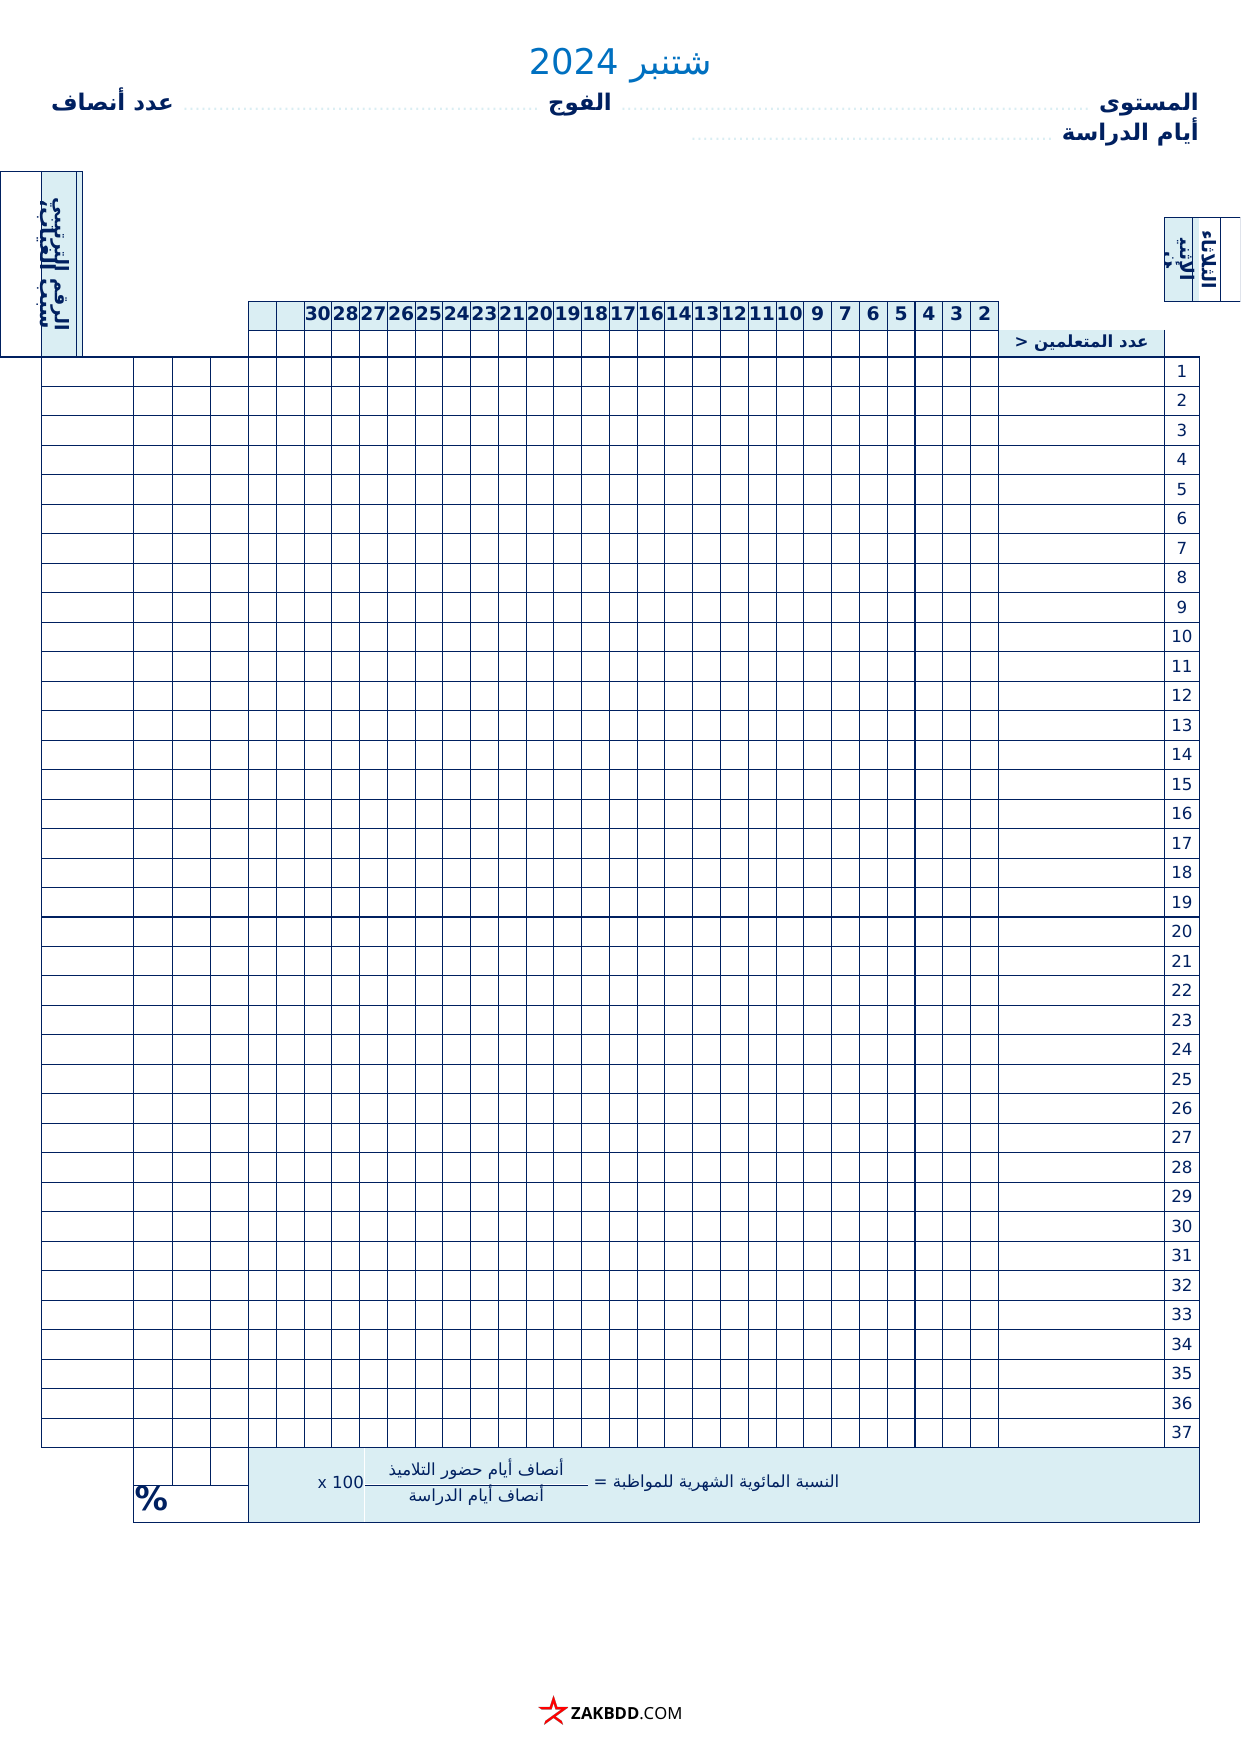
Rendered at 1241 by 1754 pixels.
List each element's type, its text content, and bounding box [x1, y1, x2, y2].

table_cell [693, 623, 720, 651]
table_cell [888, 1065, 914, 1093]
table_cell [277, 302, 304, 330]
table_cell [832, 358, 859, 386]
table_cell [554, 475, 581, 504]
table_cell [916, 652, 942, 681]
table_cell [804, 1094, 831, 1123]
table_cell [527, 741, 553, 769]
table_cell [277, 711, 304, 739]
table_cell [888, 505, 914, 533]
table_cell 7 [832, 302, 859, 330]
table_cell [277, 770, 304, 798]
table_cell [332, 1242, 359, 1270]
table_cell [249, 1242, 276, 1270]
table_cell [416, 475, 442, 504]
table_cell [999, 829, 1164, 857]
table_cell [693, 711, 720, 739]
table_cell [443, 534, 470, 563]
table_cell [804, 387, 831, 415]
table_cell [749, 652, 776, 681]
table_cell 31 [1165, 1242, 1199, 1270]
table_cell [971, 1006, 998, 1034]
table_cell [860, 829, 887, 857]
table_cell [721, 1153, 748, 1182]
table_cell [749, 1301, 776, 1329]
table_cell [943, 1183, 970, 1211]
table_cell [134, 446, 172, 474]
table_cell [134, 534, 172, 563]
table_cell [638, 741, 664, 769]
table_cell [499, 564, 526, 592]
table_cell [211, 741, 248, 769]
table_cell [388, 829, 415, 857]
table_cell [582, 505, 609, 533]
table_cell [971, 1301, 998, 1329]
table_cell [499, 652, 526, 681]
table_cell [471, 918, 498, 946]
table_cell [388, 947, 415, 975]
table_cell [860, 358, 887, 386]
table_cell [554, 1301, 581, 1329]
table_cell [388, 505, 415, 533]
table_cell [388, 1301, 415, 1329]
table_cell [971, 1065, 998, 1093]
table_cell [916, 505, 942, 533]
table_cell [211, 1448, 248, 1484]
table_cell [305, 623, 331, 651]
table_cell [610, 416, 637, 445]
table_cell [582, 652, 609, 681]
table_cell [360, 1301, 387, 1329]
table_cell [416, 800, 442, 828]
table_cell [832, 652, 859, 681]
table_cell 7 [1165, 534, 1199, 563]
table_cell [971, 623, 998, 651]
table_cell [173, 1419, 210, 1447]
table_cell [134, 1271, 172, 1300]
table_cell [332, 505, 359, 533]
table_cell [332, 1094, 359, 1123]
table_cell [471, 947, 498, 975]
table_cell [638, 770, 664, 798]
table_cell [173, 1301, 210, 1329]
table_cell [888, 623, 914, 651]
table_cell [416, 358, 442, 386]
table_cell [721, 652, 748, 681]
table_cell [777, 505, 803, 533]
table_cell [249, 1035, 276, 1064]
table_cell [416, 416, 442, 445]
table_cell [173, 1271, 210, 1300]
table_cell [277, 593, 304, 622]
table_cell [249, 1271, 276, 1300]
table_cell [610, 1183, 637, 1211]
table_cell [610, 534, 637, 563]
table_cell [134, 859, 172, 887]
table_cell [582, 1035, 609, 1064]
table_cell [360, 564, 387, 592]
table_cell [665, 1360, 692, 1388]
table_cell [582, 358, 609, 386]
table_cell [416, 770, 442, 798]
table_cell [249, 741, 276, 769]
table_cell [173, 1212, 210, 1241]
table_cell [249, 711, 276, 739]
table_cell [804, 1006, 831, 1034]
table_cell [777, 829, 803, 857]
table_cell [42, 1035, 133, 1064]
table_cell [777, 1006, 803, 1034]
table_cell [211, 976, 248, 1005]
table_cell [134, 1006, 172, 1034]
table_cell [665, 1212, 692, 1241]
table_cell [42, 1360, 133, 1388]
table_cell [305, 1271, 331, 1300]
table_cell [499, 1212, 526, 1241]
table_cell [582, 1065, 609, 1093]
table_cell [943, 1212, 970, 1241]
table_cell [332, 976, 359, 1005]
table_cell [134, 682, 172, 710]
table_cell [832, 1271, 859, 1300]
table_cell [665, 652, 692, 681]
table_cell [332, 358, 359, 386]
table_cell [999, 1094, 1164, 1123]
table_cell [42, 682, 133, 710]
table_cell [360, 416, 387, 445]
table_cell [443, 387, 470, 415]
table_cell [665, 475, 692, 504]
table_cell [777, 1183, 803, 1211]
table_cell [360, 741, 387, 769]
table_cell [277, 1035, 304, 1064]
table_cell [804, 564, 831, 592]
table_cell [721, 331, 748, 356]
table_cell [277, 564, 304, 592]
table_cell [610, 1065, 637, 1093]
table_cell [638, 1301, 664, 1329]
table_cell [610, 1153, 637, 1182]
table_cell [721, 888, 748, 916]
table_cell [638, 564, 664, 592]
table_cell [610, 1094, 637, 1123]
table_cell [173, 947, 210, 975]
table_cell [860, 416, 887, 445]
table_cell [804, 1271, 831, 1300]
table_cell [721, 1212, 748, 1241]
table_cell [860, 475, 887, 504]
table_cell [332, 564, 359, 592]
table_cell [554, 331, 581, 356]
table_cell [638, 623, 664, 651]
table_cell [443, 1035, 470, 1064]
table_cell [888, 593, 914, 622]
table_cell [721, 1271, 748, 1300]
table_cell [360, 918, 387, 946]
table_cell [499, 1006, 526, 1034]
table_cell [277, 1124, 304, 1152]
table_cell [971, 947, 998, 975]
table_cell [134, 387, 172, 415]
table_cell [360, 1006, 387, 1034]
table_cell [277, 387, 304, 415]
table_cell [832, 1330, 859, 1359]
table_cell [42, 564, 133, 592]
table_cell [971, 918, 998, 946]
table_cell [443, 652, 470, 681]
table_cell [582, 1212, 609, 1241]
table_cell [305, 770, 331, 798]
table_cell [999, 711, 1164, 739]
table_cell [416, 918, 442, 946]
table_cell [693, 358, 720, 386]
table_cell [277, 1094, 304, 1123]
table_cell [416, 564, 442, 592]
table_cell [173, 741, 210, 769]
table_cell 11 [749, 302, 776, 330]
table_cell [860, 1124, 887, 1152]
table_cell [610, 446, 637, 474]
table_cell [388, 770, 415, 798]
table_cell [999, 446, 1164, 474]
table_cell [554, 1389, 581, 1418]
table_cell [638, 1094, 664, 1123]
table_cell [360, 446, 387, 474]
table_cell [554, 1153, 581, 1182]
table_cell [721, 1094, 748, 1123]
table_cell [499, 358, 526, 386]
table_cell [749, 446, 776, 474]
table_cell [582, 1183, 609, 1211]
table_cell [610, 1035, 637, 1064]
table_cell [499, 387, 526, 415]
table_cell [249, 358, 276, 386]
table_cell [693, 564, 720, 592]
table_cell [416, 1301, 442, 1329]
table_cell [999, 1065, 1164, 1093]
table_cell [360, 1271, 387, 1300]
table_cell [888, 1271, 914, 1300]
table_cell [416, 505, 442, 533]
table_cell [443, 1360, 470, 1388]
table_cell [610, 564, 637, 592]
table_cell [527, 711, 553, 739]
table_cell [888, 682, 914, 710]
table_cell [173, 1183, 210, 1211]
table_cell [777, 711, 803, 739]
table_cell [134, 358, 172, 386]
table_cell [332, 947, 359, 975]
table_cell [527, 1360, 553, 1388]
table_cell [916, 770, 942, 798]
table_cell [999, 564, 1164, 592]
table_cell [416, 1242, 442, 1270]
table_cell [971, 534, 998, 563]
table_cell [582, 564, 609, 592]
table_cell [249, 947, 276, 975]
table_cell [249, 1389, 276, 1418]
table_cell [943, 1389, 970, 1418]
table_cell [860, 387, 887, 415]
table_cell [999, 652, 1164, 681]
table_cell [554, 652, 581, 681]
table_cell [416, 1212, 442, 1241]
table_cell [999, 1330, 1164, 1359]
table_cell [943, 1242, 970, 1270]
table_cell [582, 1153, 609, 1182]
table_cell [499, 1124, 526, 1152]
table_cell 15 [1165, 770, 1199, 798]
table_cell [721, 800, 748, 828]
table_cell [332, 1006, 359, 1034]
table_cell [388, 800, 415, 828]
table_cell [499, 888, 526, 916]
table_cell [211, 1124, 248, 1152]
table_cell [471, 800, 498, 828]
table_cell [388, 564, 415, 592]
table_cell [638, 682, 664, 710]
table_cell [277, 505, 304, 533]
table_cell [277, 947, 304, 975]
table_cell [471, 976, 498, 1005]
table_cell [888, 1330, 914, 1359]
table_cell [471, 331, 498, 356]
table_cell [999, 682, 1164, 710]
table_cell [416, 1006, 442, 1034]
table_cell [443, 1065, 470, 1093]
table_cell [777, 770, 803, 798]
table_cell [804, 446, 831, 474]
table_cell [305, 331, 331, 356]
table_cell [499, 682, 526, 710]
table_cell [332, 652, 359, 681]
table_cell [582, 1242, 609, 1270]
table_cell [777, 1124, 803, 1152]
table_cell [42, 1153, 133, 1182]
table_cell [999, 387, 1164, 415]
table_cell [638, 1183, 664, 1211]
table_cell [471, 711, 498, 739]
table_cell [42, 652, 133, 681]
table_cell [527, 976, 553, 1005]
table_cell [665, 741, 692, 769]
table_cell [527, 1212, 553, 1241]
table_cell [277, 829, 304, 857]
table_cell [360, 1153, 387, 1182]
table_cell [999, 1360, 1164, 1388]
table_cell [610, 331, 637, 356]
table_cell [211, 1242, 248, 1270]
table_cell [638, 1065, 664, 1093]
table_cell [665, 1035, 692, 1064]
table_cell [443, 358, 470, 386]
table_cell [943, 1006, 970, 1034]
table_cell [721, 1065, 748, 1093]
table_cell [888, 416, 914, 445]
table_cell [134, 1360, 172, 1388]
table_cell [42, 888, 133, 916]
table_cell [832, 682, 859, 710]
table_cell [305, 416, 331, 445]
table_cell [777, 331, 803, 356]
table_cell [971, 800, 998, 828]
table_cell [305, 1242, 331, 1270]
table_cell [173, 829, 210, 857]
table_cell [527, 475, 553, 504]
table_cell [471, 859, 498, 887]
table_cell [277, 1301, 304, 1329]
table_cell [749, 770, 776, 798]
table_cell [610, 918, 637, 946]
table_cell [134, 1183, 172, 1211]
table_cell [554, 1212, 581, 1241]
table_cell [554, 358, 581, 386]
table_cell [832, 331, 859, 356]
table_cell [777, 1094, 803, 1123]
table_cell [305, 800, 331, 828]
table_cell [971, 859, 998, 887]
table_cell [832, 1212, 859, 1241]
table_cell [305, 918, 331, 946]
table_cell [943, 711, 970, 739]
table_cell [173, 1035, 210, 1064]
table_cell [916, 829, 942, 857]
table_cell [971, 1271, 998, 1300]
table_cell [277, 475, 304, 504]
table_cell [693, 947, 720, 975]
table_cell [443, 1094, 470, 1123]
table_cell [832, 829, 859, 857]
table_cell [416, 623, 442, 651]
table_cell [749, 534, 776, 563]
table_cell [443, 947, 470, 975]
table_cell [527, 331, 553, 356]
table_cell [305, 446, 331, 474]
table_cell [916, 623, 942, 651]
table_cell [305, 387, 331, 415]
table_cell [971, 1330, 998, 1359]
table_cell [416, 446, 442, 474]
table_cell [999, 1389, 1164, 1418]
table_cell [173, 682, 210, 710]
table_cell % [134, 1486, 248, 1522]
table_cell [211, 446, 248, 474]
table_cell [499, 331, 526, 356]
table_cell [499, 1419, 526, 1447]
table_cell [971, 1035, 998, 1064]
table_cell [277, 331, 304, 356]
table_cell [277, 1330, 304, 1359]
table_cell [943, 976, 970, 1005]
table_cell [999, 1242, 1164, 1270]
table_cell [249, 302, 276, 330]
table_cell [305, 1389, 331, 1418]
table_cell [804, 652, 831, 681]
table_cell [582, 859, 609, 887]
table_cell [804, 358, 831, 386]
table_cell [777, 800, 803, 828]
table_cell [499, 505, 526, 533]
table_cell [211, 505, 248, 533]
table_cell [888, 1419, 914, 1447]
table_cell [499, 741, 526, 769]
table_cell [582, 1419, 609, 1447]
table_cell [249, 1124, 276, 1152]
table_cell [42, 918, 133, 946]
table_cell [582, 918, 609, 946]
table_cell [249, 1301, 276, 1329]
table_cell [42, 1448, 133, 1522]
table_cell 16 [638, 302, 664, 330]
table_cell 18 [582, 302, 609, 330]
table_cell 24 [443, 302, 470, 330]
table_cell [804, 1389, 831, 1418]
table_cell [277, 1153, 304, 1182]
table_cell [173, 1094, 210, 1123]
table_cell [443, 918, 470, 946]
table_cell [332, 711, 359, 739]
table_cell [360, 505, 387, 533]
table_cell [693, 1094, 720, 1123]
table_cell [971, 652, 998, 681]
table_cell [971, 1212, 998, 1241]
table_cell 20 [1165, 918, 1199, 946]
table_cell [305, 1183, 331, 1211]
table_cell [804, 1360, 831, 1388]
table_cell [173, 416, 210, 445]
table_cell [499, 976, 526, 1005]
table_cell [554, 859, 581, 887]
table_cell [999, 623, 1164, 651]
table_cell [804, 505, 831, 533]
table_cell [832, 446, 859, 474]
table_cell [777, 947, 803, 975]
table_cell [610, 859, 637, 887]
table_cell 18 [1165, 859, 1199, 887]
table_cell [211, 770, 248, 798]
table_cell [527, 1301, 553, 1329]
table_cell [971, 1153, 998, 1182]
table_cell [443, 682, 470, 710]
table_cell [638, 800, 664, 828]
table_cell [471, 416, 498, 445]
table_cell [804, 1153, 831, 1182]
table_cell 12 [1165, 682, 1199, 710]
table_cell [305, 976, 331, 1005]
table_cell [721, 358, 748, 386]
table_cell [749, 888, 776, 916]
table_cell [638, 416, 664, 445]
table_cell [134, 1153, 172, 1182]
table_cell [554, 1065, 581, 1093]
table_cell [42, 387, 133, 415]
table_cell 6 [860, 302, 887, 330]
table_cell [916, 1301, 942, 1329]
table_cell [749, 1242, 776, 1270]
table_cell [305, 888, 331, 916]
table_cell [943, 829, 970, 857]
table_cell [527, 1389, 553, 1418]
table_cell [916, 593, 942, 622]
table_cell 28 [332, 302, 359, 330]
table_cell [443, 416, 470, 445]
table_cell [665, 770, 692, 798]
table_cell [332, 623, 359, 651]
table_cell [749, 593, 776, 622]
table_cell [943, 741, 970, 769]
table_cell [360, 1035, 387, 1064]
table_cell [693, 829, 720, 857]
table_cell [554, 800, 581, 828]
table_cell [173, 1242, 210, 1270]
table_cell النسبة المائوية الشهرية للمواظبة = [588, 1448, 1199, 1522]
table_cell [443, 1212, 470, 1241]
table_cell [804, 770, 831, 798]
table_cell [305, 1301, 331, 1329]
table_cell [665, 623, 692, 651]
table_cell [582, 1360, 609, 1388]
table_cell [416, 534, 442, 563]
table_cell [249, 534, 276, 563]
table_cell [638, 1360, 664, 1388]
table_cell [971, 331, 998, 356]
table_cell [693, 770, 720, 798]
table_cell [888, 770, 914, 798]
table_cell [916, 859, 942, 887]
table_cell [416, 1124, 442, 1152]
table_cell [693, 976, 720, 1005]
table_cell 13 [693, 302, 720, 330]
table_cell [749, 1035, 776, 1064]
table_cell [554, 416, 581, 445]
table_cell [388, 888, 415, 916]
table_cell [249, 1360, 276, 1388]
table_cell [211, 888, 248, 916]
table_cell [360, 1183, 387, 1211]
table_cell [971, 1242, 998, 1270]
table_cell [388, 1153, 415, 1182]
table_cell [42, 1065, 133, 1093]
table_cell [305, 1065, 331, 1093]
table_cell [471, 1183, 498, 1211]
table_cell [610, 741, 637, 769]
table_cell [610, 652, 637, 681]
table_cell [665, 918, 692, 946]
table_cell [804, 829, 831, 857]
table_cell [249, 770, 276, 798]
table_cell [499, 1271, 526, 1300]
table_cell [582, 682, 609, 710]
table_cell [527, 888, 553, 916]
table_cell [305, 534, 331, 563]
table_cell [388, 387, 415, 415]
table_cell [638, 1153, 664, 1182]
table_cell [888, 918, 914, 946]
text المستوى ............................................................................... الفوج ............................................................ عدد أنصاف أيام الدراسة ............................................................. [41, 89, 1199, 146]
table_cell [832, 534, 859, 563]
table_cell [134, 1419, 172, 1447]
table_cell [173, 711, 210, 739]
table_cell [916, 1419, 942, 1447]
table_cell [971, 888, 998, 916]
table_cell [749, 475, 776, 504]
table_cell [416, 1360, 442, 1388]
table_cell [134, 1448, 172, 1484]
table_cell [804, 593, 831, 622]
table_cell [916, 976, 942, 1005]
table_cell [173, 1153, 210, 1182]
table_cell [360, 1124, 387, 1152]
table_cell [888, 652, 914, 681]
table_cell [693, 416, 720, 445]
table_cell [305, 1035, 331, 1064]
table_cell [638, 331, 664, 356]
table_cell [749, 564, 776, 592]
table_cell [42, 1419, 133, 1447]
table_cell [211, 682, 248, 710]
table_cell [860, 1094, 887, 1123]
table_cell [471, 888, 498, 916]
table_cell [638, 829, 664, 857]
table_cell [499, 770, 526, 798]
table_cell [388, 1094, 415, 1123]
table_cell [749, 829, 776, 857]
table_cell [749, 682, 776, 710]
table_cell [582, 534, 609, 563]
table_cell [471, 741, 498, 769]
table_cell [832, 1183, 859, 1211]
table_cell [134, 976, 172, 1005]
table_cell [999, 1124, 1164, 1152]
table_cell [332, 1271, 359, 1300]
table_cell [749, 416, 776, 445]
table_cell [42, 1006, 133, 1034]
table_cell [665, 711, 692, 739]
table_cell [249, 564, 276, 592]
table_cell [582, 1330, 609, 1359]
table_cell [173, 1065, 210, 1093]
table_cell [443, 475, 470, 504]
table_cell [388, 741, 415, 769]
table_cell [360, 652, 387, 681]
table_cell [999, 505, 1164, 533]
table_cell [499, 1330, 526, 1359]
table_cell [804, 475, 831, 504]
table_cell [665, 976, 692, 1005]
table_cell [721, 623, 748, 651]
table_cell [499, 918, 526, 946]
table_cell [832, 1419, 859, 1447]
table_cell [665, 593, 692, 622]
table_cell [610, 1006, 637, 1034]
table_cell [860, 800, 887, 828]
table_cell [173, 446, 210, 474]
table_cell [499, 947, 526, 975]
table_cell [916, 741, 942, 769]
table_cell [665, 1124, 692, 1152]
table_cell [832, 475, 859, 504]
table_cell [211, 1094, 248, 1123]
table_cell [610, 1212, 637, 1241]
table_cell [832, 770, 859, 798]
table_cell [360, 387, 387, 415]
table_cell [888, 829, 914, 857]
table_cell 1 [1165, 358, 1199, 386]
table_cell [499, 593, 526, 622]
table_cell [360, 1065, 387, 1093]
table_cell [777, 1212, 803, 1241]
table_cell 4 [1165, 446, 1199, 474]
table_cell [277, 416, 304, 445]
table_cell [582, 1006, 609, 1034]
table_cell [527, 947, 553, 975]
table_cell [916, 358, 942, 386]
table_cell [527, 623, 553, 651]
table_cell [416, 976, 442, 1005]
table_cell [211, 829, 248, 857]
table_cell [499, 475, 526, 504]
table_cell [610, 1419, 637, 1447]
table_cell 5 [888, 302, 914, 330]
table_cell [777, 652, 803, 681]
table_cell [665, 1242, 692, 1270]
table_cell [173, 623, 210, 651]
table_cell [916, 711, 942, 739]
text شتنبر 2024 [41, 41, 1199, 83]
table_cell [527, 1006, 553, 1034]
table_cell [943, 1271, 970, 1300]
table_cell [527, 1094, 553, 1123]
table_cell [665, 331, 692, 356]
table_cell [999, 475, 1164, 504]
table_cell [499, 1389, 526, 1418]
table_cell [943, 800, 970, 828]
table_cell [888, 475, 914, 504]
table_cell [42, 770, 133, 798]
table_cell [360, 829, 387, 857]
table_cell [332, 1065, 359, 1093]
table_cell [693, 1242, 720, 1270]
table_cell [499, 711, 526, 739]
table_cell [777, 475, 803, 504]
table_cell 36 [1165, 1389, 1199, 1418]
table_cell [211, 1301, 248, 1329]
table_cell [832, 505, 859, 533]
table_cell 33 [1165, 1301, 1199, 1329]
table_cell [721, 1183, 748, 1211]
table_cell [721, 859, 748, 887]
table_cell [638, 1419, 664, 1447]
table_cell 24 [1165, 1035, 1199, 1064]
table_cell [777, 1419, 803, 1447]
table_cell [582, 1271, 609, 1300]
table_cell [665, 387, 692, 415]
table_cell [249, 976, 276, 1005]
table_cell [832, 593, 859, 622]
table_cell [277, 1360, 304, 1388]
table_cell [134, 1389, 172, 1418]
table_cell [999, 1271, 1164, 1300]
table_cell [277, 652, 304, 681]
table_cell [582, 947, 609, 975]
table_cell [693, 1035, 720, 1064]
table_cell [665, 564, 692, 592]
table_cell [249, 888, 276, 916]
table_cell [693, 1360, 720, 1388]
table_cell [211, 1153, 248, 1182]
table_cell [693, 741, 720, 769]
table_cell [638, 1124, 664, 1152]
table_cell [332, 770, 359, 798]
table_cell [638, 711, 664, 739]
table_cell [305, 1094, 331, 1123]
table_cell [249, 1006, 276, 1034]
table_cell [943, 859, 970, 887]
table_cell [42, 593, 133, 622]
table_cell [860, 1389, 887, 1418]
table_cell [665, 1065, 692, 1093]
table_cell [999, 859, 1164, 887]
table_cell [860, 446, 887, 474]
table_cell [610, 593, 637, 622]
table_cell [305, 505, 331, 533]
table_cell [416, 711, 442, 739]
table_cell [360, 682, 387, 710]
table_cell [471, 1035, 498, 1064]
table_cell [610, 1124, 637, 1152]
table_cell [173, 534, 210, 563]
table_cell [832, 1153, 859, 1182]
table_cell [916, 416, 942, 445]
table_cell [804, 1242, 831, 1270]
table_cell [332, 446, 359, 474]
table_cell [749, 1094, 776, 1123]
table_cell 23 [1165, 1006, 1199, 1034]
table_cell [749, 741, 776, 769]
table_cell [804, 859, 831, 887]
table_cell [665, 1006, 692, 1034]
table_cell [388, 652, 415, 681]
table_cell 9 [804, 302, 831, 330]
table_cell [277, 623, 304, 651]
table_cell [804, 534, 831, 563]
table_cell [832, 976, 859, 1005]
table_cell [860, 682, 887, 710]
table_cell [42, 1124, 133, 1152]
table_cell [173, 593, 210, 622]
table_cell [211, 1360, 248, 1388]
table_cell [249, 1330, 276, 1359]
table_cell [721, 1006, 748, 1034]
table_cell [527, 1242, 553, 1270]
table_cell [388, 534, 415, 563]
table_cell [916, 1065, 942, 1093]
table_cell [888, 1153, 914, 1182]
table_cell [249, 829, 276, 857]
table_cell [388, 682, 415, 710]
table_cell [416, 593, 442, 622]
table_cell [832, 1301, 859, 1329]
table_cell [360, 331, 387, 356]
table_cell [527, 1065, 553, 1093]
table_cell [443, 331, 470, 356]
table_cell [499, 1094, 526, 1123]
table_cell [277, 682, 304, 710]
table_cell [638, 593, 664, 622]
table_cell [332, 800, 359, 828]
table_cell [582, 976, 609, 1005]
table_cell [860, 741, 887, 769]
table_cell [610, 711, 637, 739]
table_cell [749, 976, 776, 1005]
table_cell [749, 1271, 776, 1300]
table_cell [999, 1006, 1164, 1034]
table_cell [554, 947, 581, 975]
table_cell [416, 947, 442, 975]
table_cell [971, 358, 998, 386]
table_cell [211, 652, 248, 681]
table_cell [42, 1212, 133, 1241]
table_cell [888, 331, 914, 356]
table_cell [971, 416, 998, 445]
table_cell [443, 1183, 470, 1211]
table_cell [971, 593, 998, 622]
table_cell [721, 593, 748, 622]
table_cell [638, 475, 664, 504]
table_cell [134, 918, 172, 946]
table_cell [249, 652, 276, 681]
table_cell [249, 331, 276, 356]
table_cell [249, 1094, 276, 1123]
table_cell [916, 947, 942, 975]
table_cell [499, 1360, 526, 1388]
table_cell [249, 1419, 276, 1447]
table_cell [499, 859, 526, 887]
table_cell [832, 623, 859, 651]
table_cell 37 [1165, 1419, 1199, 1447]
table_cell [554, 1271, 581, 1300]
table_cell [249, 505, 276, 533]
table_cell [943, 652, 970, 681]
table_cell [665, 888, 692, 916]
table_cell [42, 416, 133, 445]
table_cell [471, 446, 498, 474]
table_cell [360, 800, 387, 828]
table_cell [134, 711, 172, 739]
table_cell 20 [527, 302, 553, 330]
table_cell [916, 331, 942, 356]
table_cell [638, 358, 664, 386]
table_cell [888, 711, 914, 739]
table_cell [416, 387, 442, 415]
table_cell [943, 564, 970, 592]
table_cell [527, 800, 553, 828]
table_cell [804, 331, 831, 356]
table_cell [277, 1006, 304, 1034]
table_cell [888, 859, 914, 887]
table_cell [916, 1242, 942, 1270]
table_cell [943, 593, 970, 622]
table_cell [499, 416, 526, 445]
table_cell [999, 1035, 1164, 1064]
table_cell [777, 534, 803, 563]
table_cell [943, 416, 970, 445]
table_cell [554, 1330, 581, 1359]
table_cell [971, 1419, 998, 1447]
table_cell [249, 859, 276, 887]
table_cell 100 x [249, 1448, 364, 1522]
table_cell [804, 741, 831, 769]
table_cell [388, 1330, 415, 1359]
table_cell [527, 770, 553, 798]
table_cell [693, 652, 720, 681]
table_cell [943, 947, 970, 975]
table_cell [305, 711, 331, 739]
table_cell [638, 947, 664, 975]
table_cell [443, 1419, 470, 1447]
table_cell [638, 1035, 664, 1064]
table_cell [388, 623, 415, 651]
table_cell [277, 446, 304, 474]
table_cell [943, 1035, 970, 1064]
table_cell [943, 918, 970, 946]
table_cell [916, 1212, 942, 1241]
table_cell [777, 682, 803, 710]
table_cell [211, 1035, 248, 1064]
table_cell [554, 770, 581, 798]
table_cell [277, 1242, 304, 1270]
table_cell [388, 1006, 415, 1034]
table_cell [999, 918, 1164, 946]
table_cell [832, 1124, 859, 1152]
table_cell [554, 1035, 581, 1064]
table_cell [749, 1360, 776, 1388]
table_cell [471, 1094, 498, 1123]
table_cell [916, 682, 942, 710]
table_cell [173, 564, 210, 592]
table_cell [888, 1124, 914, 1152]
table_cell [693, 859, 720, 887]
table_cell [305, 1006, 331, 1034]
table_cell 30 [1165, 1212, 1199, 1241]
table_cell [860, 770, 887, 798]
table_cell [971, 505, 998, 533]
table_cell [860, 1065, 887, 1093]
table_cell 21 [1165, 947, 1199, 975]
table_cell [804, 1065, 831, 1093]
table_cell [527, 1330, 553, 1359]
table_cell [665, 505, 692, 533]
table_cell [554, 1124, 581, 1152]
table_cell [360, 711, 387, 739]
table_cell [943, 331, 970, 356]
table_cell [305, 741, 331, 769]
table_cell [665, 682, 692, 710]
table_cell [638, 1330, 664, 1359]
table_cell [943, 1065, 970, 1093]
table_cell [277, 918, 304, 946]
table_cell [721, 1360, 748, 1388]
table_cell [527, 682, 553, 710]
table_cell [471, 564, 498, 592]
table_cell [638, 1271, 664, 1300]
table_cell [443, 446, 470, 474]
table_cell [554, 1242, 581, 1270]
table_cell [332, 1035, 359, 1064]
table_cell [665, 1301, 692, 1329]
table_cell [173, 770, 210, 798]
table_cell [471, 770, 498, 798]
table_cell [499, 1035, 526, 1064]
table_cell [860, 1301, 887, 1329]
table_cell [971, 387, 998, 415]
table_cell [665, 1389, 692, 1418]
table_cell [860, 1419, 887, 1447]
table_cell [277, 741, 304, 769]
table_cell [860, 888, 887, 916]
table_cell [134, 1242, 172, 1270]
table_cell [916, 1183, 942, 1211]
table_cell [610, 682, 637, 710]
table_cell [888, 741, 914, 769]
table_cell [665, 947, 692, 975]
table_cell [443, 976, 470, 1005]
table_cell [249, 416, 276, 445]
table_cell [527, 593, 553, 622]
table_cell [527, 918, 553, 946]
table_cell [305, 652, 331, 681]
table_cell [388, 1183, 415, 1211]
table_cell 35 [1165, 1360, 1199, 1388]
table_cell [388, 1271, 415, 1300]
table_cell [173, 1360, 210, 1388]
table_cell [777, 1271, 803, 1300]
table_cell [527, 416, 553, 445]
table_cell [971, 711, 998, 739]
table_cell [888, 387, 914, 415]
table_cell [211, 918, 248, 946]
table_cell [471, 1360, 498, 1388]
table_cell [860, 1360, 887, 1388]
table_cell [999, 534, 1164, 563]
table_cell [999, 1419, 1164, 1447]
table_cell [554, 741, 581, 769]
table_cell 12 [721, 302, 748, 330]
table_cell [388, 358, 415, 386]
table_cell [211, 416, 248, 445]
table_cell [665, 1183, 692, 1211]
table_cell [804, 416, 831, 445]
table_cell [943, 1124, 970, 1152]
table_cell 23 [471, 302, 498, 330]
table_cell [443, 1271, 470, 1300]
table_cell 25 [416, 302, 442, 330]
table_cell [332, 593, 359, 622]
table_cell [804, 888, 831, 916]
table_cell 10 [777, 302, 803, 330]
table_cell [999, 741, 1164, 769]
table_cell [554, 829, 581, 857]
table_cell [721, 475, 748, 504]
table_cell [860, 976, 887, 1005]
table_cell [860, 534, 887, 563]
table_cell [416, 1389, 442, 1418]
table_cell [134, 1065, 172, 1093]
table_cell [665, 358, 692, 386]
table_cell [777, 1065, 803, 1093]
table_cell 32 [1165, 1271, 1199, 1300]
table_cell [173, 1448, 210, 1484]
table_cell [249, 682, 276, 710]
table_cell [332, 1212, 359, 1241]
table_cell 10 [1165, 623, 1199, 651]
table_cell [693, 1006, 720, 1034]
table_cell [388, 711, 415, 739]
table_cell [665, 800, 692, 828]
table_cell [305, 947, 331, 975]
table_cell [916, 1360, 942, 1388]
table_cell [777, 1389, 803, 1418]
table_cell [916, 918, 942, 946]
table_cell [610, 1330, 637, 1359]
table_cell [332, 1301, 359, 1329]
table_cell [388, 593, 415, 622]
table_cell 17 [1165, 829, 1199, 857]
table_cell [416, 829, 442, 857]
table_cell [665, 1271, 692, 1300]
table_cell [416, 1271, 442, 1300]
table_cell [42, 1301, 133, 1329]
table_cell [721, 416, 748, 445]
table_cell [860, 1183, 887, 1211]
table_cell [554, 446, 581, 474]
table_cell [277, 1271, 304, 1300]
table_cell [388, 446, 415, 474]
table_cell 30 [305, 302, 331, 330]
table_cell [916, 1271, 942, 1300]
table_cell [832, 800, 859, 828]
table_cell 5 [1165, 475, 1199, 504]
table_cell [832, 947, 859, 975]
table_cell [134, 947, 172, 975]
table_cell [42, 1271, 133, 1300]
table_cell [916, 387, 942, 415]
table_cell [610, 947, 637, 975]
table_cell [638, 505, 664, 533]
table_cell [305, 1419, 331, 1447]
table_cell [888, 534, 914, 563]
table_cell [721, 711, 748, 739]
table_cell [971, 741, 998, 769]
table_cell [610, 1271, 637, 1300]
table_cell 4 [916, 302, 942, 330]
table_cell [360, 1094, 387, 1123]
table_cell [721, 446, 748, 474]
table_cell [134, 1035, 172, 1064]
table_cell [388, 1242, 415, 1270]
table_cell [499, 1242, 526, 1270]
table_cell [249, 593, 276, 622]
table_cell [832, 711, 859, 739]
table_cell [443, 1006, 470, 1034]
table_cell [211, 1389, 248, 1418]
table_cell [971, 976, 998, 1005]
table_cell [943, 770, 970, 798]
table_cell [416, 859, 442, 887]
table_cell [999, 593, 1164, 622]
table_cell [332, 1419, 359, 1447]
table_cell [277, 800, 304, 828]
table_cell [610, 1389, 637, 1418]
table_cell [777, 859, 803, 887]
table_cell [211, 1006, 248, 1034]
table_cell [443, 829, 470, 857]
table_cell [610, 475, 637, 504]
table_cell [173, 976, 210, 1005]
table_cell [943, 1419, 970, 1447]
table_cell [554, 593, 581, 622]
table_cell [749, 1124, 776, 1152]
table_cell [360, 1360, 387, 1388]
table_cell [332, 888, 359, 916]
table_cell [388, 1065, 415, 1093]
table_cell [832, 1065, 859, 1093]
table_cell [693, 534, 720, 563]
table_cell [527, 652, 553, 681]
table_cell [554, 623, 581, 651]
table_cell [665, 859, 692, 887]
table_cell [277, 1212, 304, 1241]
table_cell [527, 1271, 553, 1300]
table_cell [388, 416, 415, 445]
table_cell [721, 1419, 748, 1447]
table_cell [305, 1360, 331, 1388]
table_cell [471, 387, 498, 415]
table_cell [360, 770, 387, 798]
table_cell [943, 682, 970, 710]
table_cell [665, 446, 692, 474]
table_cell [471, 534, 498, 563]
table_cell [971, 1124, 998, 1152]
table_cell [749, 387, 776, 415]
table_cell [360, 888, 387, 916]
table_cell [610, 505, 637, 533]
table_cell [943, 475, 970, 504]
table_cell [777, 918, 803, 946]
table_cell [554, 1006, 581, 1034]
table_cell 2 [1165, 387, 1199, 415]
table_cell [471, 1271, 498, 1300]
table_cell 22 [1165, 976, 1199, 1005]
table_cell [527, 829, 553, 857]
table_cell [471, 358, 498, 386]
table_cell [554, 387, 581, 415]
table_cell [305, 593, 331, 622]
table_cell [610, 1242, 637, 1270]
table_cell [777, 1301, 803, 1329]
table_cell [749, 947, 776, 975]
table_cell [999, 1212, 1164, 1241]
table_cell [777, 976, 803, 1005]
table_cell [42, 859, 133, 887]
table_cell [916, 1094, 942, 1123]
table_cell [471, 1330, 498, 1359]
table_cell [42, 1330, 133, 1359]
table_cell 25 [1165, 1065, 1199, 1093]
table_cell [804, 682, 831, 710]
table_cell [693, 1065, 720, 1093]
table_cell [471, 623, 498, 651]
table_cell [134, 800, 172, 828]
table_cell [916, 800, 942, 828]
table_cell [582, 711, 609, 739]
table_cell [638, 918, 664, 946]
table_cell [749, 1183, 776, 1211]
table_cell [211, 534, 248, 563]
table_cell [860, 859, 887, 887]
table_cell [832, 1389, 859, 1418]
table_cell [916, 475, 942, 504]
table_cell [693, 1212, 720, 1241]
table_cell 11 [1165, 652, 1199, 681]
table_cell [443, 711, 470, 739]
table_cell [804, 1419, 831, 1447]
table_cell [749, 358, 776, 386]
table_cell [443, 1242, 470, 1270]
table_cell [638, 446, 664, 474]
table_cell [305, 1124, 331, 1152]
table_cell [388, 1360, 415, 1388]
table_cell [134, 888, 172, 916]
table_cell [693, 1153, 720, 1182]
table_cell [943, 387, 970, 415]
table_cell 14 [1165, 741, 1199, 769]
table_cell [693, 446, 720, 474]
table_cell [804, 1212, 831, 1241]
table_cell [211, 800, 248, 828]
table_cell [360, 976, 387, 1005]
table_cell [638, 1389, 664, 1418]
table_cell [665, 534, 692, 563]
table_cell [211, 564, 248, 592]
table_cell [943, 446, 970, 474]
table_cell [471, 593, 498, 622]
table_cell [416, 888, 442, 916]
table_cell [134, 564, 172, 592]
table_cell [832, 888, 859, 916]
table_cell [416, 682, 442, 710]
table_cell [443, 1153, 470, 1182]
table_cell [665, 1094, 692, 1123]
picture [538, 1695, 569, 1725]
table_cell [277, 534, 304, 563]
table_cell [693, 800, 720, 828]
table_cell [211, 623, 248, 651]
table_cell [332, 1124, 359, 1152]
table_cell [527, 358, 553, 386]
table_cell [582, 416, 609, 445]
table_cell [305, 829, 331, 857]
table_cell [499, 1183, 526, 1211]
table_cell [173, 800, 210, 828]
table_cell [305, 1153, 331, 1182]
table_cell [721, 534, 748, 563]
table_cell [916, 888, 942, 916]
table_cell [527, 1124, 553, 1152]
table_cell [173, 888, 210, 916]
table_cell [527, 564, 553, 592]
table_cell [305, 1212, 331, 1241]
table_cell [721, 1389, 748, 1418]
table_cell [277, 1065, 304, 1093]
table_cell [416, 1035, 442, 1064]
table_cell 28 [1165, 1153, 1199, 1182]
table_cell [610, 829, 637, 857]
table_cell [638, 1006, 664, 1034]
table_cell [888, 1006, 914, 1034]
table_cell [42, 358, 133, 386]
table_cell [777, 623, 803, 651]
table_cell 27 [360, 302, 387, 330]
table_cell [777, 416, 803, 445]
table_cell [277, 1389, 304, 1418]
table_cell [777, 564, 803, 592]
table_cell [134, 652, 172, 681]
table_cell [721, 947, 748, 975]
table_cell 21 [499, 302, 526, 330]
table_cell [693, 888, 720, 916]
table_cell 14 [665, 302, 692, 330]
table_cell [860, 564, 887, 592]
table_cell [388, 475, 415, 504]
table_cell [471, 1419, 498, 1447]
table_cell [527, 859, 553, 887]
table_cell [804, 947, 831, 975]
table_cell 3 [1165, 416, 1199, 445]
table_cell [332, 1389, 359, 1418]
table_cell [527, 387, 553, 415]
table_cell [173, 505, 210, 533]
table_cell [388, 1124, 415, 1152]
table_cell [749, 1212, 776, 1241]
table_cell [582, 770, 609, 798]
table_cell [721, 741, 748, 769]
table_cell [173, 358, 210, 386]
table_cell [582, 446, 609, 474]
table_cell [332, 1183, 359, 1211]
table_cell [916, 446, 942, 474]
table_cell [249, 623, 276, 651]
table_cell [360, 1389, 387, 1418]
table_cell [173, 918, 210, 946]
table_cell [888, 1183, 914, 1211]
table_cell [443, 623, 470, 651]
table_cell [211, 1271, 248, 1300]
table_cell [173, 387, 210, 415]
table_cell [860, 1153, 887, 1182]
table_cell [582, 741, 609, 769]
table_cell [832, 387, 859, 415]
table_cell [638, 888, 664, 916]
table_cell [554, 711, 581, 739]
table_cell [332, 829, 359, 857]
table_cell [332, 416, 359, 445]
table_cell [610, 387, 637, 415]
table_cell [249, 475, 276, 504]
table_cell [693, 475, 720, 504]
table_cell [721, 682, 748, 710]
table_cell [443, 564, 470, 592]
table_cell [943, 358, 970, 386]
table_cell [638, 859, 664, 887]
table_cell [134, 741, 172, 769]
table_cell [638, 534, 664, 563]
table_cell [443, 800, 470, 828]
table_cell [916, 564, 942, 592]
table_cell [888, 1389, 914, 1418]
table_cell [916, 1330, 942, 1359]
table_cell [211, 947, 248, 975]
table_cell [721, 770, 748, 798]
table_cell [832, 1242, 859, 1270]
table_cell [360, 593, 387, 622]
table_cell [554, 1360, 581, 1388]
table_cell [134, 770, 172, 798]
table_cell [499, 800, 526, 828]
table_cell [554, 1094, 581, 1123]
table_cell [888, 358, 914, 386]
table_cell [860, 711, 887, 739]
table_cell [804, 623, 831, 651]
table_cell [332, 918, 359, 946]
table_cell [638, 976, 664, 1005]
table_cell [943, 1094, 970, 1123]
table_cell [360, 534, 387, 563]
table_cell [721, 1035, 748, 1064]
table_cell [971, 446, 998, 474]
table_cell [888, 564, 914, 592]
table_cell [943, 888, 970, 916]
table_cell [249, 1212, 276, 1241]
table_cell [360, 859, 387, 887]
table_cell [443, 770, 470, 798]
table_cell [42, 1242, 133, 1270]
table_cell [305, 564, 331, 592]
table_cell [582, 1301, 609, 1329]
table_cell 2 [971, 302, 998, 330]
table_cell [499, 1065, 526, 1093]
table_cell [804, 918, 831, 946]
table_cell [554, 564, 581, 592]
table_cell [388, 1212, 415, 1241]
table_cell 26 [1165, 1094, 1199, 1123]
table_cell [693, 1183, 720, 1211]
table_cell [610, 800, 637, 828]
table_cell [693, 1419, 720, 1447]
table_cell [471, 1242, 498, 1270]
table_cell [134, 1124, 172, 1152]
table_cell [249, 1183, 276, 1211]
table_cell [582, 331, 609, 356]
table_cell [971, 1360, 998, 1388]
table_cell [211, 1419, 248, 1447]
table_cell [971, 1389, 998, 1418]
table_cell [777, 593, 803, 622]
table_cell [332, 1360, 359, 1388]
table_cell [173, 1006, 210, 1034]
table_cell [360, 358, 387, 386]
table_cell [42, 505, 133, 533]
table_cell [777, 741, 803, 769]
table_cell [173, 1124, 210, 1152]
table_cell [416, 1153, 442, 1182]
table_cell [832, 918, 859, 946]
table_cell [527, 1419, 553, 1447]
table_cell [249, 446, 276, 474]
table_cell [527, 534, 553, 563]
table_cell 29 [1165, 1183, 1199, 1211]
table_cell [999, 358, 1164, 386]
table_cell [693, 505, 720, 533]
table_cell [693, 387, 720, 415]
table_cell [860, 1212, 887, 1241]
table_cell [832, 416, 859, 445]
table_cell [999, 1301, 1164, 1329]
table_cell [499, 1301, 526, 1329]
table_cell [42, 1389, 133, 1418]
table_cell [527, 1035, 553, 1064]
table_cell [971, 682, 998, 710]
table_cell [721, 505, 748, 533]
table_cell [443, 1330, 470, 1359]
table_cell [610, 888, 637, 916]
table_cell [888, 947, 914, 975]
table_cell [554, 1183, 581, 1211]
table_cell [888, 888, 914, 916]
table_cell [916, 1389, 942, 1418]
table_cell [471, 652, 498, 681]
table_cell [582, 1389, 609, 1418]
table_cell [443, 593, 470, 622]
table_cell [860, 918, 887, 946]
table_cell [777, 1330, 803, 1359]
table_cell [134, 593, 172, 622]
table_cell [416, 1419, 442, 1447]
table_cell [42, 711, 133, 739]
table_cell [134, 1301, 172, 1329]
table_cell [749, 711, 776, 739]
table_cell أنصاف أيام حضور التلاميذ [365, 1448, 588, 1484]
table_cell [971, 1183, 998, 1211]
table_cell [943, 1360, 970, 1388]
table_cell [527, 1183, 553, 1211]
table_cell [471, 1301, 498, 1329]
table_cell [721, 1124, 748, 1152]
table_cell [499, 623, 526, 651]
table_cell [749, 918, 776, 946]
table_cell [471, 1153, 498, 1182]
table_cell [554, 888, 581, 916]
table_cell [999, 416, 1164, 445]
table_cell [999, 976, 1164, 1005]
table_cell [943, 505, 970, 533]
table_cell [277, 859, 304, 887]
table_cell [860, 652, 887, 681]
table_cell [693, 682, 720, 710]
table_cell [693, 918, 720, 946]
table_cell [42, 829, 133, 857]
table_cell 3 [943, 302, 970, 330]
table_cell [211, 1212, 248, 1241]
table_cell [860, 1006, 887, 1034]
table_cell [471, 1006, 498, 1034]
table_cell [749, 505, 776, 533]
table_cell [471, 1124, 498, 1152]
table_cell [916, 1124, 942, 1152]
table_cell [832, 741, 859, 769]
table_cell [888, 1360, 914, 1388]
table_cell [665, 1153, 692, 1182]
table_cell [888, 1094, 914, 1123]
table_cell [305, 475, 331, 504]
table_cell [527, 1153, 553, 1182]
table_cell [860, 1035, 887, 1064]
table_cell [804, 976, 831, 1005]
table_cell [388, 976, 415, 1005]
table_cell [416, 1094, 442, 1123]
table_cell [582, 1094, 609, 1123]
table_cell [721, 564, 748, 592]
table_cell 27 [1165, 1124, 1199, 1152]
table_cell [134, 505, 172, 533]
table_cell [999, 947, 1164, 975]
table_cell [332, 534, 359, 563]
table_cell [971, 829, 998, 857]
table_cell [582, 387, 609, 415]
table_cell [554, 1419, 581, 1447]
table_cell [249, 387, 276, 415]
table_cell [443, 859, 470, 887]
table_cell [249, 1153, 276, 1182]
table_cell [388, 918, 415, 946]
table_cell [610, 1360, 637, 1388]
table_cell [360, 1212, 387, 1241]
table_cell [134, 1212, 172, 1241]
table_cell [638, 652, 664, 681]
table_cell [749, 623, 776, 651]
table_cell [443, 888, 470, 916]
table_cell [42, 534, 133, 563]
table_cell [749, 1065, 776, 1093]
table_cell 6 [1165, 505, 1199, 533]
table_cell الإثنين [1165, 218, 1192, 301]
table_cell [554, 918, 581, 946]
table_cell [943, 534, 970, 563]
table_cell [134, 829, 172, 857]
table_cell [943, 1153, 970, 1182]
table_cell [42, 1094, 133, 1123]
table_cell [916, 1153, 942, 1182]
table_cell [211, 859, 248, 887]
table_cell [693, 1301, 720, 1329]
table_cell [832, 564, 859, 592]
table_cell [610, 623, 637, 651]
table_cell [42, 976, 133, 1005]
table_cell [134, 416, 172, 445]
table_cell [610, 1301, 637, 1329]
table_cell [804, 1183, 831, 1211]
table_cell [804, 1124, 831, 1152]
table_cell [211, 1183, 248, 1211]
table_cell [749, 1389, 776, 1418]
table_cell [305, 358, 331, 386]
table_cell 19 [1165, 888, 1199, 916]
table_cell [277, 1183, 304, 1211]
table_cell [749, 800, 776, 828]
table_cell [943, 1301, 970, 1329]
table_cell [42, 741, 133, 769]
table_cell [832, 1094, 859, 1123]
table_cell 26 [388, 302, 415, 330]
table_cell [277, 888, 304, 916]
table_cell 8 [1165, 564, 1199, 592]
table_cell [693, 1330, 720, 1359]
table_cell [134, 623, 172, 651]
table_cell [582, 593, 609, 622]
table_cell [582, 829, 609, 857]
table_cell [777, 446, 803, 474]
table_cell [42, 475, 133, 504]
table_cell [305, 1330, 331, 1359]
table_cell [721, 918, 748, 946]
table_cell [211, 1330, 248, 1359]
table_cell [971, 1094, 998, 1123]
table_cell [971, 475, 998, 504]
table_cell [888, 1242, 914, 1270]
table_cell [860, 1330, 887, 1359]
table_cell 19 [554, 302, 581, 330]
table_cell [749, 859, 776, 887]
table_cell [582, 475, 609, 504]
table_cell [749, 1153, 776, 1182]
table_cell [42, 800, 133, 828]
table_cell [416, 331, 442, 356]
table_cell [554, 505, 581, 533]
table_cell [999, 1183, 1164, 1211]
table_cell [388, 1389, 415, 1418]
table_cell [860, 623, 887, 651]
table_cell 9 [1165, 593, 1199, 622]
table_cell [173, 475, 210, 504]
table_cell [916, 1006, 942, 1034]
table_cell [554, 534, 581, 563]
table_cell [554, 682, 581, 710]
table_cell [332, 741, 359, 769]
table_cell [860, 593, 887, 622]
table_cell [693, 331, 720, 356]
table_cell [943, 1330, 970, 1359]
table_cell [249, 800, 276, 828]
table_cell [211, 358, 248, 386]
table_cell [42, 446, 133, 474]
table_cell [305, 859, 331, 887]
table_cell [332, 387, 359, 415]
table_cell [888, 446, 914, 474]
table_cell [471, 1065, 498, 1093]
table_cell [249, 1065, 276, 1093]
table_cell [804, 1301, 831, 1329]
table_cell [804, 711, 831, 739]
table_cell [443, 505, 470, 533]
table_cell 34 [1165, 1330, 1199, 1359]
table_cell [665, 829, 692, 857]
table_cell عدد المتعلمين < [999, 330, 1164, 356]
table_cell [999, 1153, 1164, 1182]
table_cell [860, 505, 887, 533]
table_cell [443, 1389, 470, 1418]
table_cell [277, 358, 304, 386]
table_cell [693, 1124, 720, 1152]
table_cell [610, 770, 637, 798]
table_cell [832, 1360, 859, 1388]
table_cell [416, 652, 442, 681]
table_cell 17 [610, 302, 637, 330]
table_cell [332, 859, 359, 887]
table_cell [443, 741, 470, 769]
table_cell [971, 770, 998, 798]
table_cell [360, 1242, 387, 1270]
table_cell [134, 1094, 172, 1123]
table_cell [305, 682, 331, 710]
table_cell [777, 888, 803, 916]
table_cell [888, 800, 914, 828]
table_cell [471, 1212, 498, 1241]
table_cell [693, 593, 720, 622]
table_cell [804, 1035, 831, 1064]
table_cell [499, 534, 526, 563]
table_cell [211, 711, 248, 739]
table_cell [332, 331, 359, 356]
table_cell [860, 1242, 887, 1270]
table_cell [388, 331, 415, 356]
table_cell [777, 387, 803, 415]
table_cell [582, 1124, 609, 1152]
table_cell [388, 1419, 415, 1447]
table_cell [332, 475, 359, 504]
table_cell [804, 1330, 831, 1359]
table_cell [860, 331, 887, 356]
table_cell [888, 1301, 914, 1329]
table_cell 13 [1165, 711, 1199, 739]
table_cell [832, 1035, 859, 1064]
table_cell [721, 387, 748, 415]
table_cell [999, 888, 1164, 916]
table_cell [832, 1006, 859, 1034]
table_cell [360, 1419, 387, 1447]
table_cell [471, 829, 498, 857]
table_cell [693, 1389, 720, 1418]
table_cell [888, 1035, 914, 1064]
table_cell [777, 1242, 803, 1270]
table_cell [554, 976, 581, 1005]
table_cell [582, 623, 609, 651]
table_cell [582, 800, 609, 828]
table_cell [888, 976, 914, 1005]
table_cell [416, 741, 442, 769]
table_cell [332, 682, 359, 710]
table_cell [860, 947, 887, 975]
table_cell [971, 564, 998, 592]
table_cell [777, 1153, 803, 1182]
table_cell [332, 1153, 359, 1182]
table_cell [388, 1035, 415, 1064]
table_cell أنصاف أيام الدراسة [365, 1486, 588, 1522]
table_cell [471, 505, 498, 533]
table_cell [749, 1006, 776, 1034]
table_cell [360, 947, 387, 975]
table_cell [721, 1330, 748, 1359]
table_cell [277, 1419, 304, 1447]
table_cell [211, 475, 248, 504]
table_cell [638, 1242, 664, 1270]
table_cell [211, 387, 248, 415]
table_header سبب الغياب، ملاحظات [42, 172, 76, 356]
table_cell [665, 416, 692, 445]
table_cell [665, 1419, 692, 1447]
table_cell [999, 800, 1164, 828]
table_cell [134, 475, 172, 504]
table_cell [888, 1212, 914, 1241]
table_cell [360, 475, 387, 504]
table_cell [499, 446, 526, 474]
table_cell [42, 623, 133, 651]
table_cell [42, 1183, 133, 1211]
table_cell [610, 976, 637, 1005]
table_cell [173, 652, 210, 681]
table_cell [527, 505, 553, 533]
table_cell [777, 1360, 803, 1388]
table_cell [693, 1271, 720, 1300]
table_cell [610, 358, 637, 386]
table_cell [416, 1330, 442, 1359]
table_cell [665, 1330, 692, 1359]
table_cell [277, 976, 304, 1005]
table_cell [42, 947, 133, 975]
table_cell [134, 1330, 172, 1359]
table_cell [916, 1035, 942, 1064]
table_cell [416, 1183, 442, 1211]
table_cell [443, 1124, 470, 1152]
table_cell [211, 593, 248, 622]
table_cell [416, 1065, 442, 1093]
table_cell [332, 1330, 359, 1359]
table_cell [721, 1301, 748, 1329]
table_cell 16 [1165, 800, 1199, 828]
table_cell [832, 859, 859, 887]
table_cell [860, 1271, 887, 1300]
table_cell [749, 331, 776, 356]
table_cell [721, 1242, 748, 1270]
table_cell [527, 446, 553, 474]
table_cell [499, 829, 526, 857]
table_cell [777, 358, 803, 386]
table_cell [499, 1153, 526, 1182]
table_cell [749, 1419, 776, 1447]
table_cell [471, 1389, 498, 1418]
table_cell [443, 1301, 470, 1329]
table_cell [999, 770, 1164, 798]
table_cell [249, 918, 276, 946]
table_cell [943, 623, 970, 651]
table_cell [360, 1330, 387, 1359]
table_cell [749, 1330, 776, 1359]
table_cell [471, 475, 498, 504]
table_cell [721, 976, 748, 1005]
table_cell [173, 1330, 210, 1359]
table_cell [916, 534, 942, 563]
table_cell [471, 682, 498, 710]
table_cell [388, 859, 415, 887]
table_cell [211, 1065, 248, 1093]
table_cell [721, 829, 748, 857]
table_cell [360, 623, 387, 651]
table_cell [582, 888, 609, 916]
table_cell [173, 859, 210, 887]
table_cell [638, 387, 664, 415]
table_cell [173, 1389, 210, 1418]
table_cell [804, 800, 831, 828]
table_cell [777, 1035, 803, 1064]
table_cell [638, 1212, 664, 1241]
